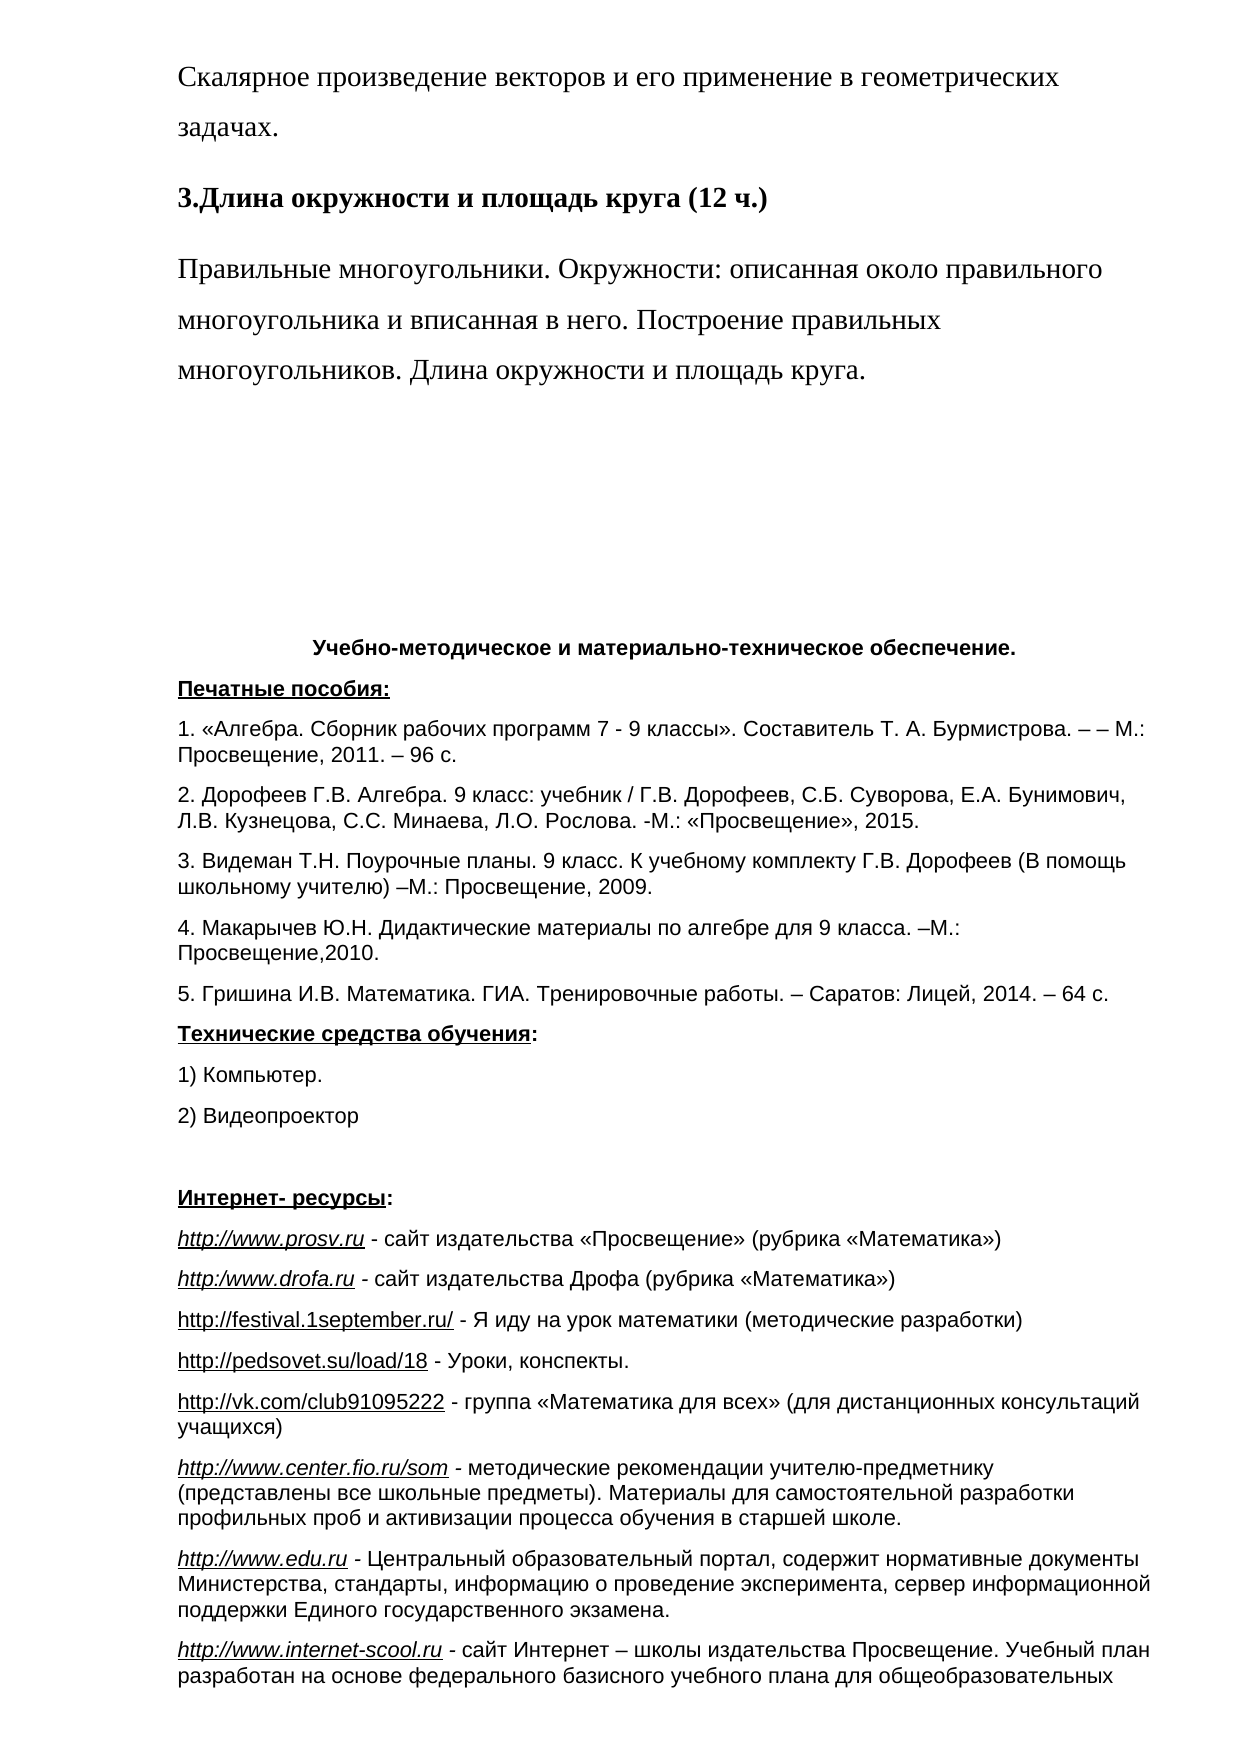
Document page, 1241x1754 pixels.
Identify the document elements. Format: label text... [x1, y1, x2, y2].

text http://festival.1september.ru/ - Я иду на урок математики (методические разработки) [177, 1307, 1152, 1332]
text 4. Макарычев Ю.Н. Дидактические материалы по алгебре для 9 класса. –М.: Просвещение,2010. [177, 914, 1152, 965]
text 1. «Алгебра. Сборник рабочих программ 7 - 9 классы». Составитель Т. А. Бурмистрова. – – М.: Просвещение, 2011. – 96 с. [177, 716, 1152, 767]
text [177, 59, 1152, 143]
text Правильные многоугольники. Окружности: описанная около правильного многоугольника и вписанная в него. Построение правильных многоугольников. Длина окружности и площадь круга. [177, 252, 1152, 386]
text http://www.center.fio.ru/som - методические рекомендации учителю-предметнику (представлены все школьные предметы). Материалы для самостоятельной разработки профильных проб и активизации процесса обучения в старшей школе. [177, 1455, 1152, 1530]
text 5. Гришина И.В. Математика. ГИА. Тренировочные работы. – Саратов: Лицей, 2014. – 64 с. [177, 980, 1152, 1006]
text Интернет- ресурсы: [177, 1184, 1152, 1210]
text http://www.prosv.ru - сайт издательства «Просвещение» (рубрика «Математика») [177, 1225, 1152, 1251]
text 3.Длина окружности и площадь круга (12 ч.) [177, 181, 1152, 214]
text Учебно-методическое и материально-техническое обеспечение. [177, 634, 1152, 660]
text 2. Дорофеев Г.В. Алгебра. 9 класс: учебник / Г.В. Дорофеев, С.Б. Суворова, Е.А. Бунимович, Л.В. Кузнецова, С.С. Минаева, Л.О. Рослова. -М.: «Просвещение», 2015. [177, 782, 1152, 833]
text http://pedsovet.su/load/18 - Уроки, конспекты. [177, 1348, 1152, 1373]
text Печатные пособия: [177, 675, 1152, 701]
text 1) Компьютер. [177, 1062, 1152, 1087]
text Технические средства обучения: [177, 1021, 1152, 1046]
text 2) Видеопроектор [177, 1103, 1152, 1128]
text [177, 1637, 1152, 1688]
text http:/www.drofa.ru - сайт издательства Дрофа (рубрика «Математика») [177, 1266, 1152, 1291]
text http://www.edu.ru - Центральный образовательный портал, содержит нормативные документы Министерства, стандарты, информацию о проведение эксперимента, сервер информационной поддержки Единого государственного экзамена. [177, 1546, 1152, 1622]
text 3. Видеман Т.Н. Поурочные планы. 9 класс. К учебному комплекту Г.В. Дорофеев (В помощь школьному учителю) –М.: Просвещение, 2009. [177, 848, 1152, 899]
text http://vk.com/club91095222 - группа «Математика для всех» (для дистанционных консультаций учащихся) [177, 1389, 1152, 1439]
